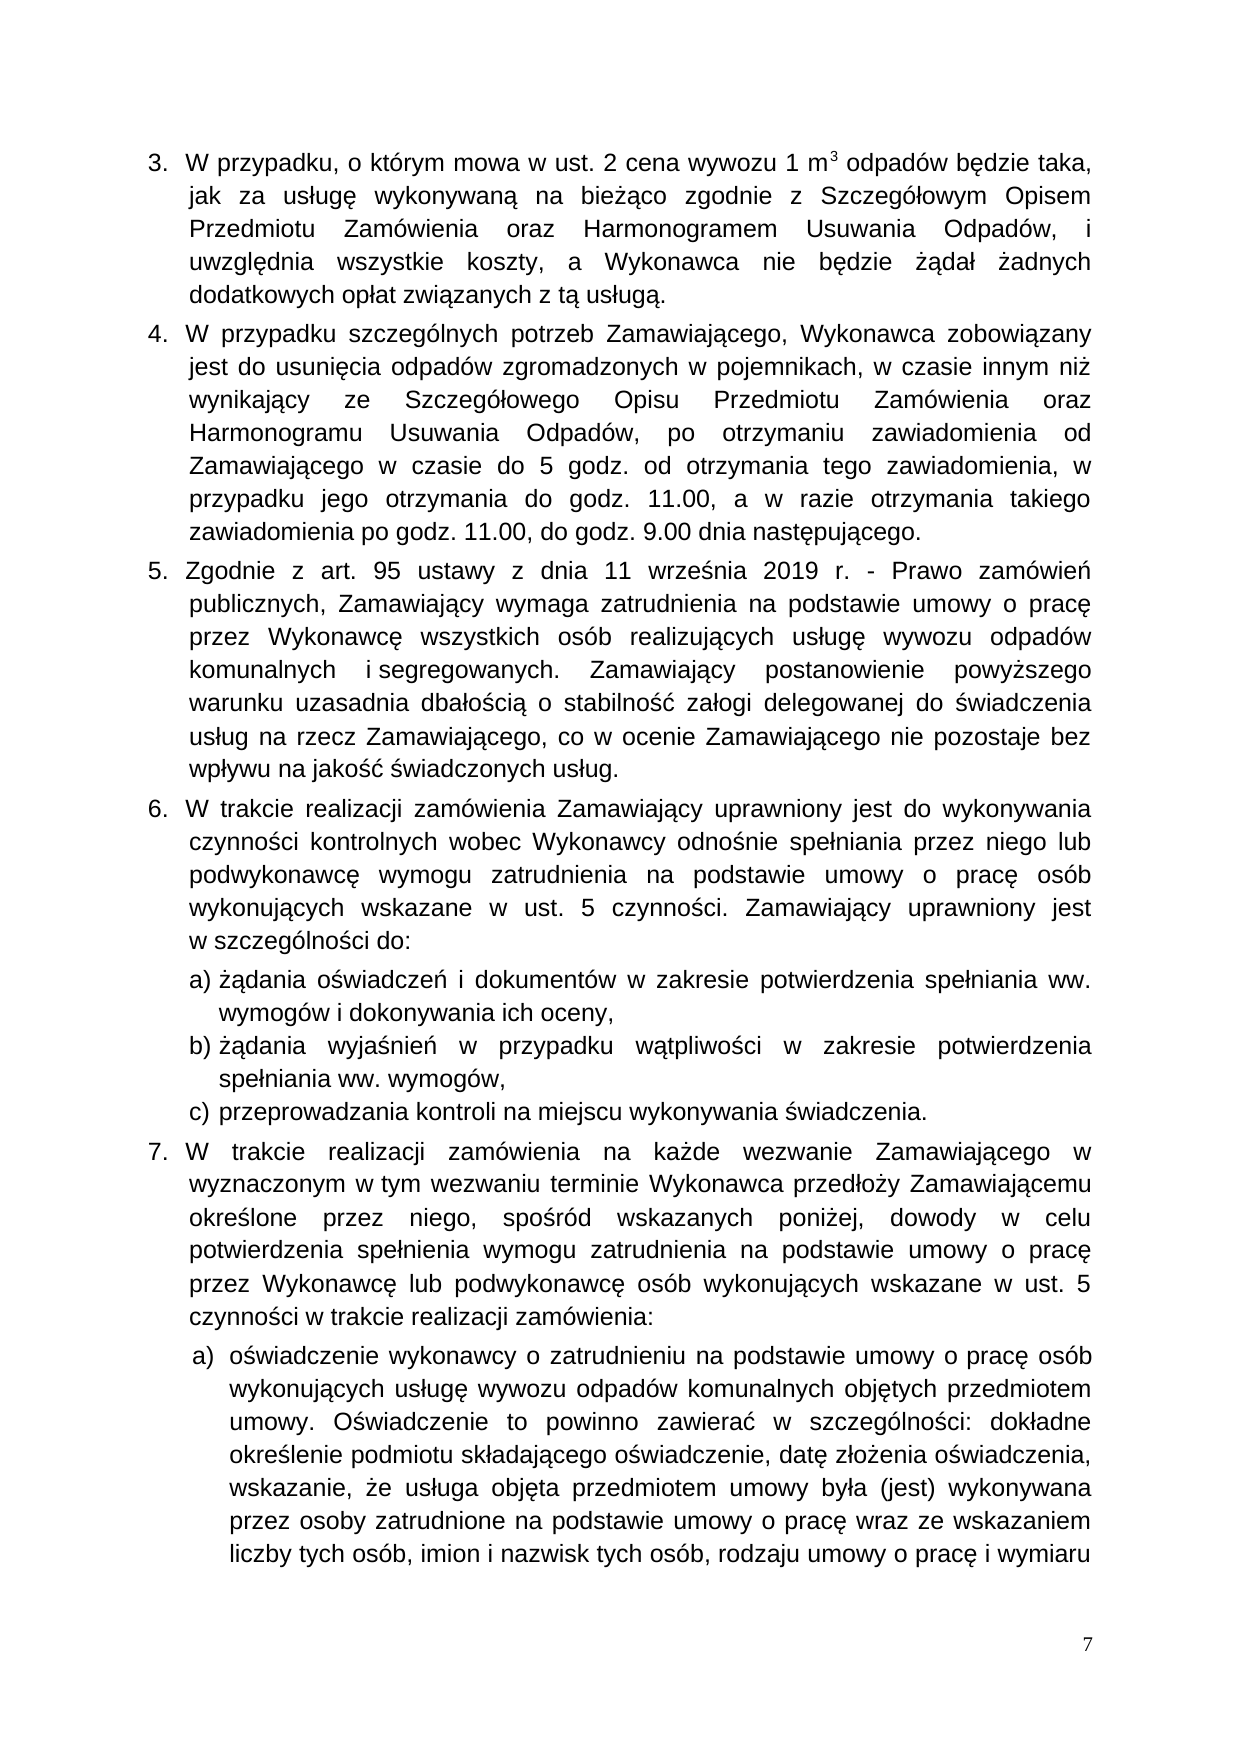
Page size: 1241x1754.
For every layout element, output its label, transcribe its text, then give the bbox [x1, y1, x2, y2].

list W przypadku szczególnych potrzeb Zamawiającego, Wykonawca zobowiązany jest do usunięcia odpadów zgromadzonych w pojemnikach, w czasie innym niż wynikający ze Szczegółowego Opisu Przedmiotu Zamówienia oraz Harmonogramu Usuwania Odpadów, po otrzymaniu zawiadomienia od Zamawiającego w czasie do 5 godz. od otrzymania tego zawiadomienia, w przypadku jego otrzymania do godz. 11.00, a w razie otrzymania takiego zawiadomienia po godz. 11.00, do godz. 9.00 dnia następującego. [148, 319, 1093, 546]
list Zgodnie z art. 95 ustawy z dnia 11 września 2019 r. - Prawo zamówień publicznych, Zamawiający wymaga zatrudnienia na podstawie umowy o pracę przez Wykonawcę wszystkich osób realizujących usługę wywozu odpadów komunalnych i segregowanych. Zamawiający postanowienie powyższego warunku uzasadnia dbałością o stabilność załogi delegowanej do świadczenia usług na rzecz Zamawiającego, co w ocenie Zamawiającego nie pozostaje bez wpływu na jakość świadczonych usług. [148, 556, 1093, 783]
list żądania oświadczeń i dokumentów w zakresie potwierdzenia spełniania ww. wymogów i dokonywania ich oceny, [189, 965, 1093, 1027]
list W trakcie realizacji zamówienia Zamawiający uprawniony jest do wykonywania czynności kontrolnych wobec Wykonawcy odnośnie spełniania przez niego lub podwykonawcę wymogu zatrudnienia na podstawie umowy o pracę osób wykonujących wskazane w ust. 5 czynności. Zamawiający uprawniony jest w szczególności do: [148, 794, 1093, 954]
list przeprowadzania kontroli na miejscu wykonywania świadczenia. [189, 1097, 1093, 1126]
list W przypadku, o którym mowa w ust. 2 cena wywozu 1 m3 odpadów będzie taka, jak za usługę wykonywaną na bieżąco zgodnie z Szczegółowym Opisem Przedmiotu Zamówienia oraz Harmonogramem Usuwania Odpadów, i uwzględnia wszystkie koszty, a Wykonawca nie będzie żądał żadnych dodatkowych opłat związanych z tą usługą. [148, 148, 1093, 308]
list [192, 1341, 1093, 1568]
list W trakcie realizacji zamówienia na każde wezwanie Zamawiającego w wyznaczonym w tym wezwaniu terminie Wykonawca przedłoży Zamawiającemu określone przez niego, spośród wskazanych poniżej, dowody w celu potwierdzenia spełnienia wymogu zatrudnienia na podstawie umowy o pracę przez Wykonawcę lub podwykonawcę osób wykonujących wskazane w ust. 5 czynności w trakcie realizacji zamówienia: [148, 1136, 1093, 1330]
list żądania wyjaśnień w przypadku wątpliwości w zakresie potwierdzenia spełniania ww. wymogów, [189, 1031, 1093, 1093]
